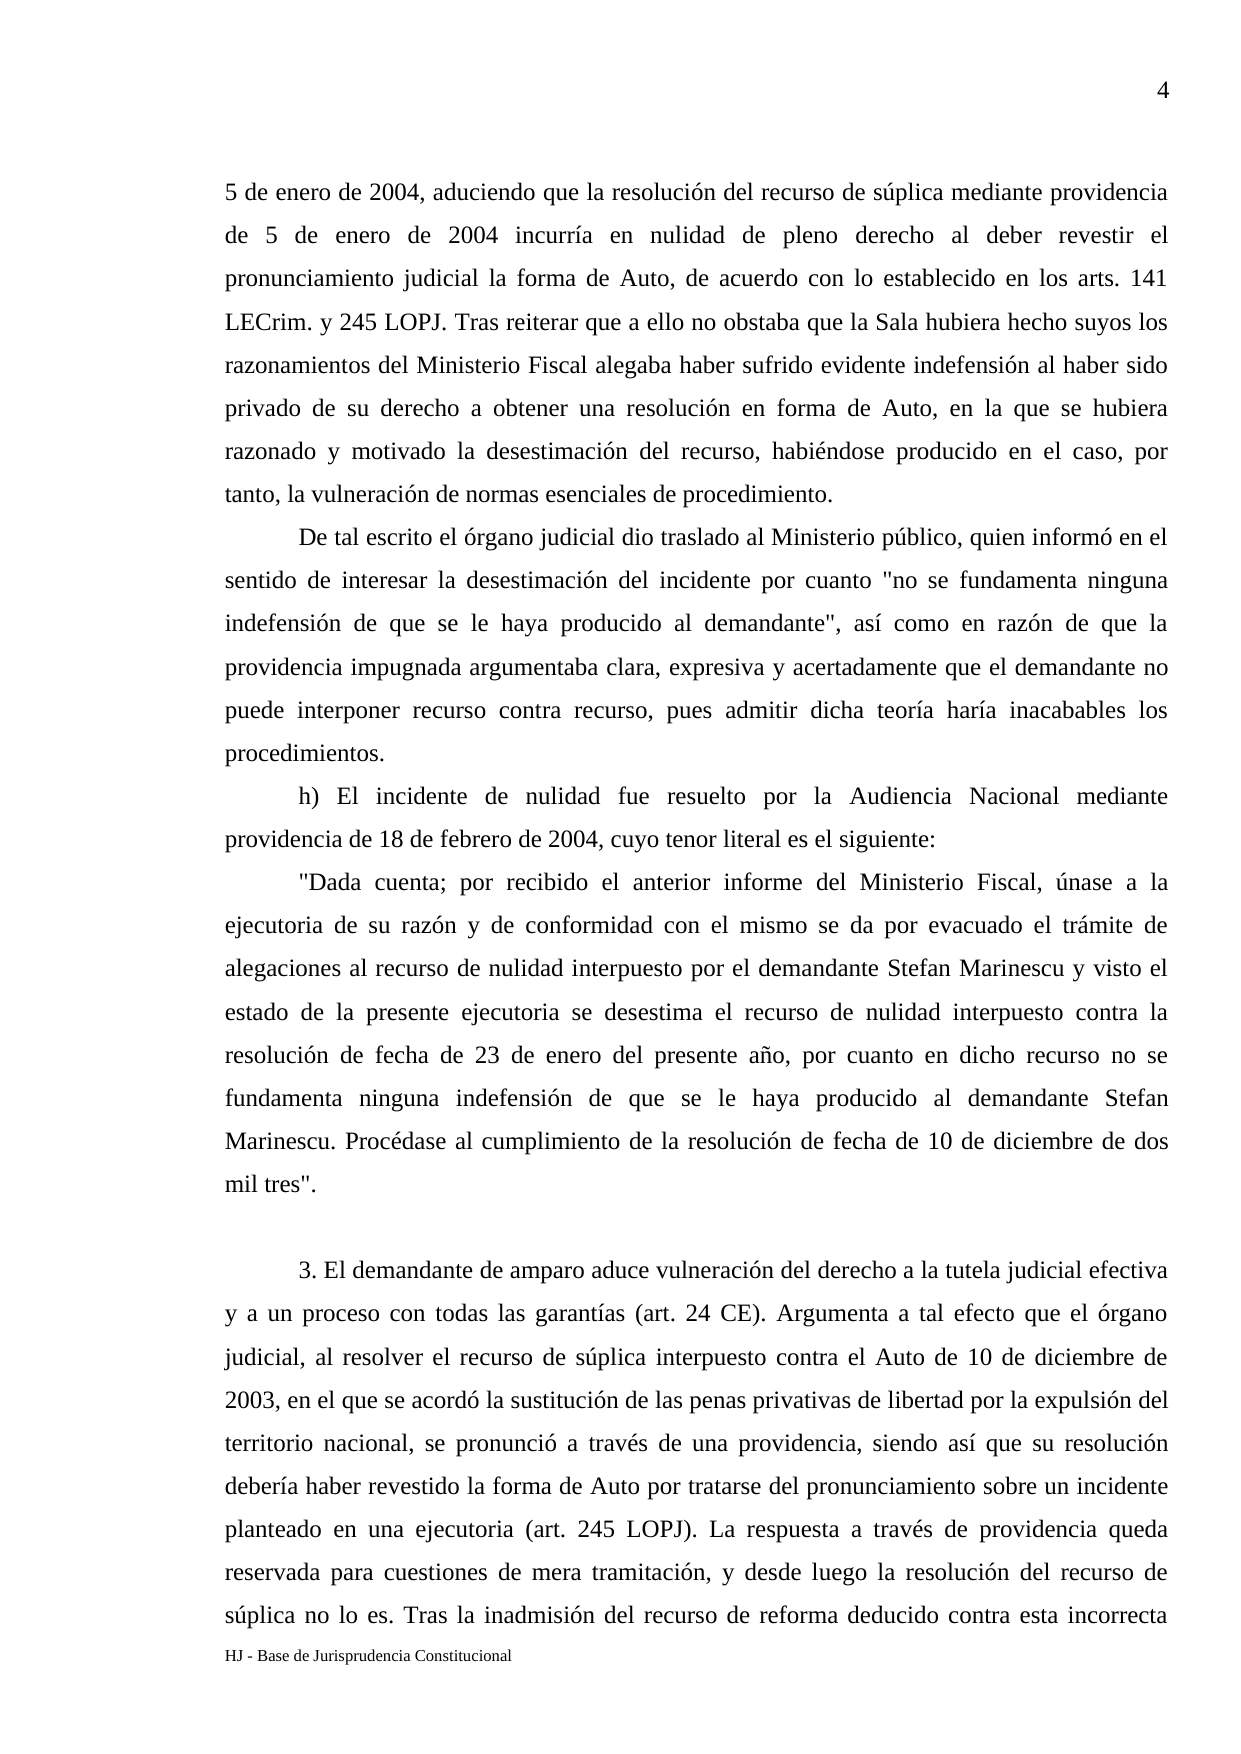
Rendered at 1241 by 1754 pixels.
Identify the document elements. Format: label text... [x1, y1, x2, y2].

text De tal escrito el órgano judicial dio traslado al Ministerio público, quien informó en el sentido de interesar la desestimación del incidente por cuanto "no se fundamenta ninguna indefensión de que se le haya producido al demandante", así como en razón de que la providencia impugnada argumentaba clara, expresiva y acertadamente que el demandante no puede interponer recurso contra recurso, pues admitir dicha teoría haría inacabables los procedimientos. [224, 522, 1169, 767]
text "Dada cuenta; por recibido el anterior informe del Ministerio Fiscal, únase a la ejecutoria de su razón y de conformidad con el mismo se da por evacuado el trámite de alegaciones al recurso de nulidad interpuesto por el demandante Stefan Marinescu y visto el estado de la presente ejecutoria se desestima el recurso de nulidad interpuesto contra la resolución de fecha de 23 de enero del presente año, por cuanto en dicho recurso no se fundamenta ninguna indefensión de que se le haya producido al demandante Stefan Marinescu. Procédase al cumplimiento de la resolución de fecha de 10 de diciembre de dos mil tres". [224, 867, 1169, 1198]
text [224, 177, 1169, 508]
text h) El incidente de nulidad fue resuelto por la Audiencia Nacional mediante providencia de 18 de febrero de 2004, cuyo tenor literal es el siguiente: [224, 781, 1169, 853]
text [224, 1255, 1169, 1629]
